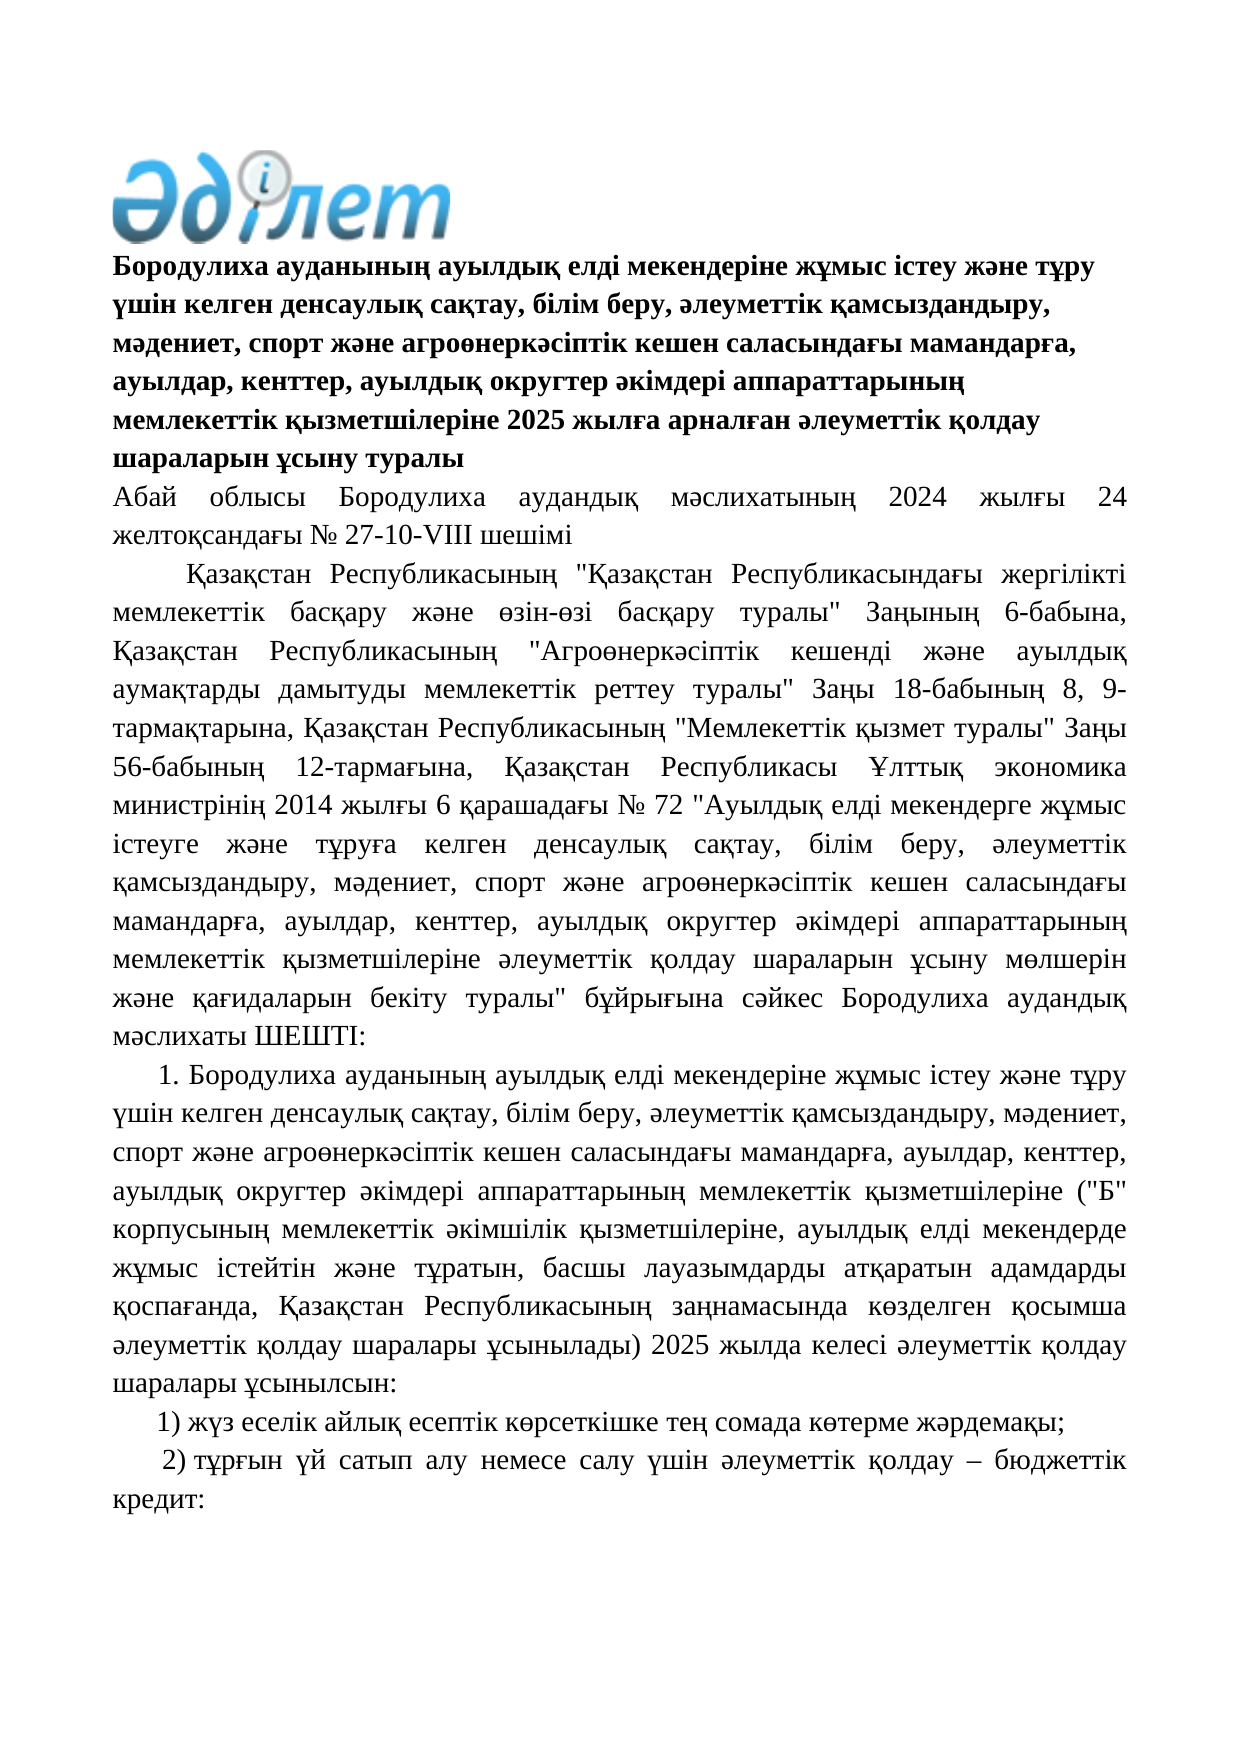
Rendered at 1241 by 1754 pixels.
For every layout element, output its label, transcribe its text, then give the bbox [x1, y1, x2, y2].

text 2) тұрғын үй сатып алу немесе салу үшін әлеуметтік қолдау – бюджеттік кредит: [112, 1442, 1128, 1514]
picture [112, 150, 451, 244]
text 1) жүз еселік айлық есептік көрсеткішке тең сомада көтерме жәрдемақы; [112, 1404, 1128, 1437]
text Қазақстан Республикасының "Қазақстан Республикасындағы жергілікті мемлекеттік басқару және өзін-өзі басқару туралы" Заңының 6-бабына, Қазақстан Республикасының "Агроөнеркәсіптік кешенді және ауылдық аумақтарды дамытуды мемлекеттік реттеу туралы" Заңы 18-бабының 8, 9-тармақтарына, Қазақстан Республикасының "Мемлекеттік қызмет туралы" Заңы 56-бабының 12-тармағына, Қазақстан Республикасы Ұлттық экономика министрінің 2014 жылғы 6 қарашадағы № 72 "Ауылдық елдi мекендерге жұмыс iстеуге және тұруға келген денсаулық сақтау, бiлiм беру, әлеуметтiк қамсыздандыру, мәдениет, спорт және агроөнеркәсіптік кешен саласындағы мамандарға, ауылдар, кенттер, ауылдық округтер әкімдері аппараттарының мемлекеттік қызметшілеріне әлеуметтiк қолдау шараларын ұсыну мөлшерін және қағидаларын бекіту туралы" бұйрығына сәйкес Бородулиха аудандық мәслихаты ШЕШТІ: [112, 556, 1128, 1052]
text 1. Бородулиха ауданының ауылдық елді мекендеріне жұмыс істеу және тұру үшін келген денсаулық сақтау, білім беру, әлеуметтік қамсыздандыру, мәдениет, спорт және агроөнеркәсіптік кешен саласындағы мамандарға, ауылдар, кенттер, ауылдық округтер әкімдері аппараттарының мемлекеттік қызметшілеріне ("Б" корпусының мемлекеттік әкімшілік қызметшілеріне, ауылдық елді мекендерде жұмыс істейтін және тұратын, басшы лауазымдарды атқаратын адамдарды қоспағанда, Қазақстан Республикасының заңнамасында көзделген қосымша әлеуметтік қолдау шаралары ұсынылады) 2025 жылда келесі әлеуметтік қолдау шаралары ұсынылсын: [112, 1057, 1128, 1399]
text Бородулиха ауданының ауылдық елді мекендеріне жұмыс істеу және тұру үшін келген денсаулық сақтау, білім беру, әлеуметтік қамсыздандыру, мәдениет, спорт және агроөнеркәсіптік кешен саласындағы мамандарға, ауылдар, кенттер, ауылдық округтер әкімдері аппараттарының мемлекеттік қызметшілеріне 2025 жылға арналған әлеуметтік қолдау шараларын ұсыну туралы [112, 248, 1128, 474]
text Абай облысы Бородулиха аудандық мәслихатының 2024 жылғы 24 желтоқсандағы № 27-10-VIII шешімі [112, 479, 1128, 551]
